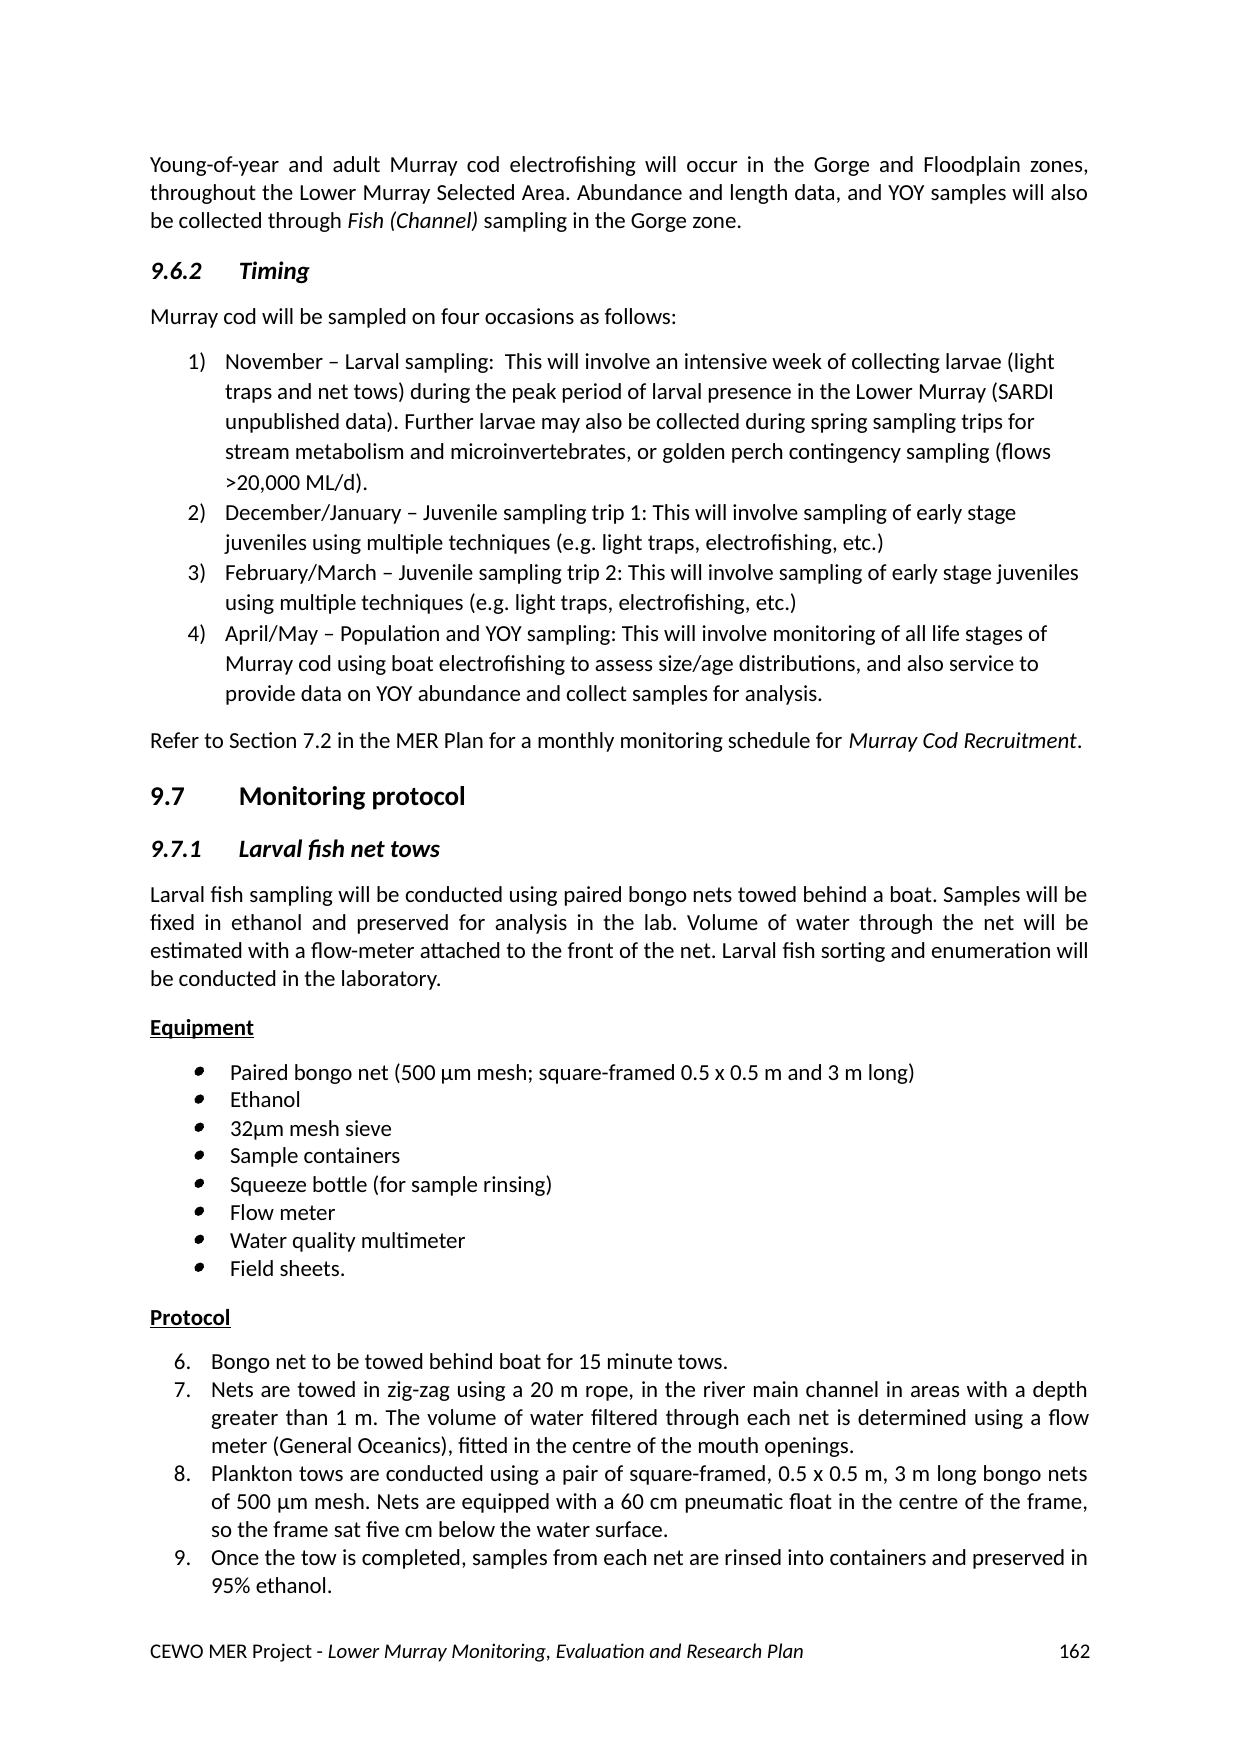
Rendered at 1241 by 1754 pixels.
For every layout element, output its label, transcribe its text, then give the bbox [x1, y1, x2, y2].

list Flow meter [192, 1198, 1090, 1226]
list February/March – Juvenile sampling trip 2: This will involve sampling of early stage juveniles using multiple techniques (e.g. light traps, electrofishing, etc.) [187, 558, 1090, 616]
list December/January – Juvenile sampling trip 1: This will involve sampling of early stage juveniles using multiple techniques (e.g. light traps, electrofishing, etc.) [187, 498, 1090, 556]
text Larval fish sampling will be conducted using paired bongo nets towed behind a boat. Samples will be fixed in ethanol and preserved for analysis in the lab. Volume of water through the net will be estimated with a flow-meter attached to the front of the net. Larval fish sorting and enumeration will be conducted in the laboratory. [150, 880, 1090, 992]
list Water quality multimeter [192, 1226, 1090, 1254]
list Bongo net to be towed behind boat for 15 minute tows. [174, 1347, 1090, 1375]
list Paired bongo net (500 µm mesh; square-framed 0.5 x 0.5 m and 3 m long) [192, 1058, 1090, 1086]
list Ethanol [192, 1086, 1090, 1114]
text Murray cod will be sampled on four occasions as follows: [150, 302, 1090, 330]
list Once the tow is completed, samples from each net are rinsed into containers and preserved in 95% ethanol. [174, 1543, 1090, 1599]
list November – Larval sampling: This will involve an intensive week of collecting larvae (light traps and net tows) during the peak period of larval presence in the Lower Murray (SARDI unpublished data). Further larvae may also be collected during spring sampling trips for stream metabolism and microinvertebrates, or golden perch contingency sampling (flows >20,000 ML/d). [187, 347, 1090, 496]
subtitle Equipment [150, 1013, 1090, 1041]
text Refer to Section 7.2 in the MER Plan for a monthly monitoring schedule for Murray Cod Recruitment. [150, 726, 1090, 754]
subtitle Protocol [150, 1303, 1090, 1331]
list Field sheets. [192, 1254, 1090, 1282]
list Squeeze bottle (for sample rinsing) [192, 1170, 1090, 1198]
list Nets are towed in zig-zag using a 20 m rope, in the river main channel in areas with a depth greater than 1 m. The volume of water filtered through each net is determined using a flow meter (General Oceanics), fitted in the centre of the mouth openings. [174, 1375, 1090, 1459]
subtitle Timing [150, 255, 1090, 285]
list Sample containers [192, 1142, 1090, 1170]
text Young-of-year and adult Murray cod electrofishing will occur in the Gorge and Floodplain zones, throughout the Lower Murray Selected Area. Abundance and length data, and YOY samples will also be collected through Fish (Channel) sampling in the Gorge zone. [150, 150, 1090, 234]
subtitle Monitoring protocol [150, 779, 1090, 812]
subtitle Larval fish net tows [150, 833, 1090, 863]
list April/May – Population and YOY sampling: This will involve monitoring of all life stages of Murray cod using boat electrofishing to assess size/age distributions, and also service to provide data on YOY abundance and collect samples for analysis. [187, 619, 1090, 707]
list Plankton tows are conducted using a pair of square-framed, 0.5 x 0.5 m, 3 m long bongo nets of 500 μm mesh. Nets are equipped with a 60 cm pneumatic float in the centre of the frame, so the frame sat five cm below the water surface. [174, 1459, 1090, 1543]
list 32µm mesh sieve [192, 1114, 1090, 1142]
